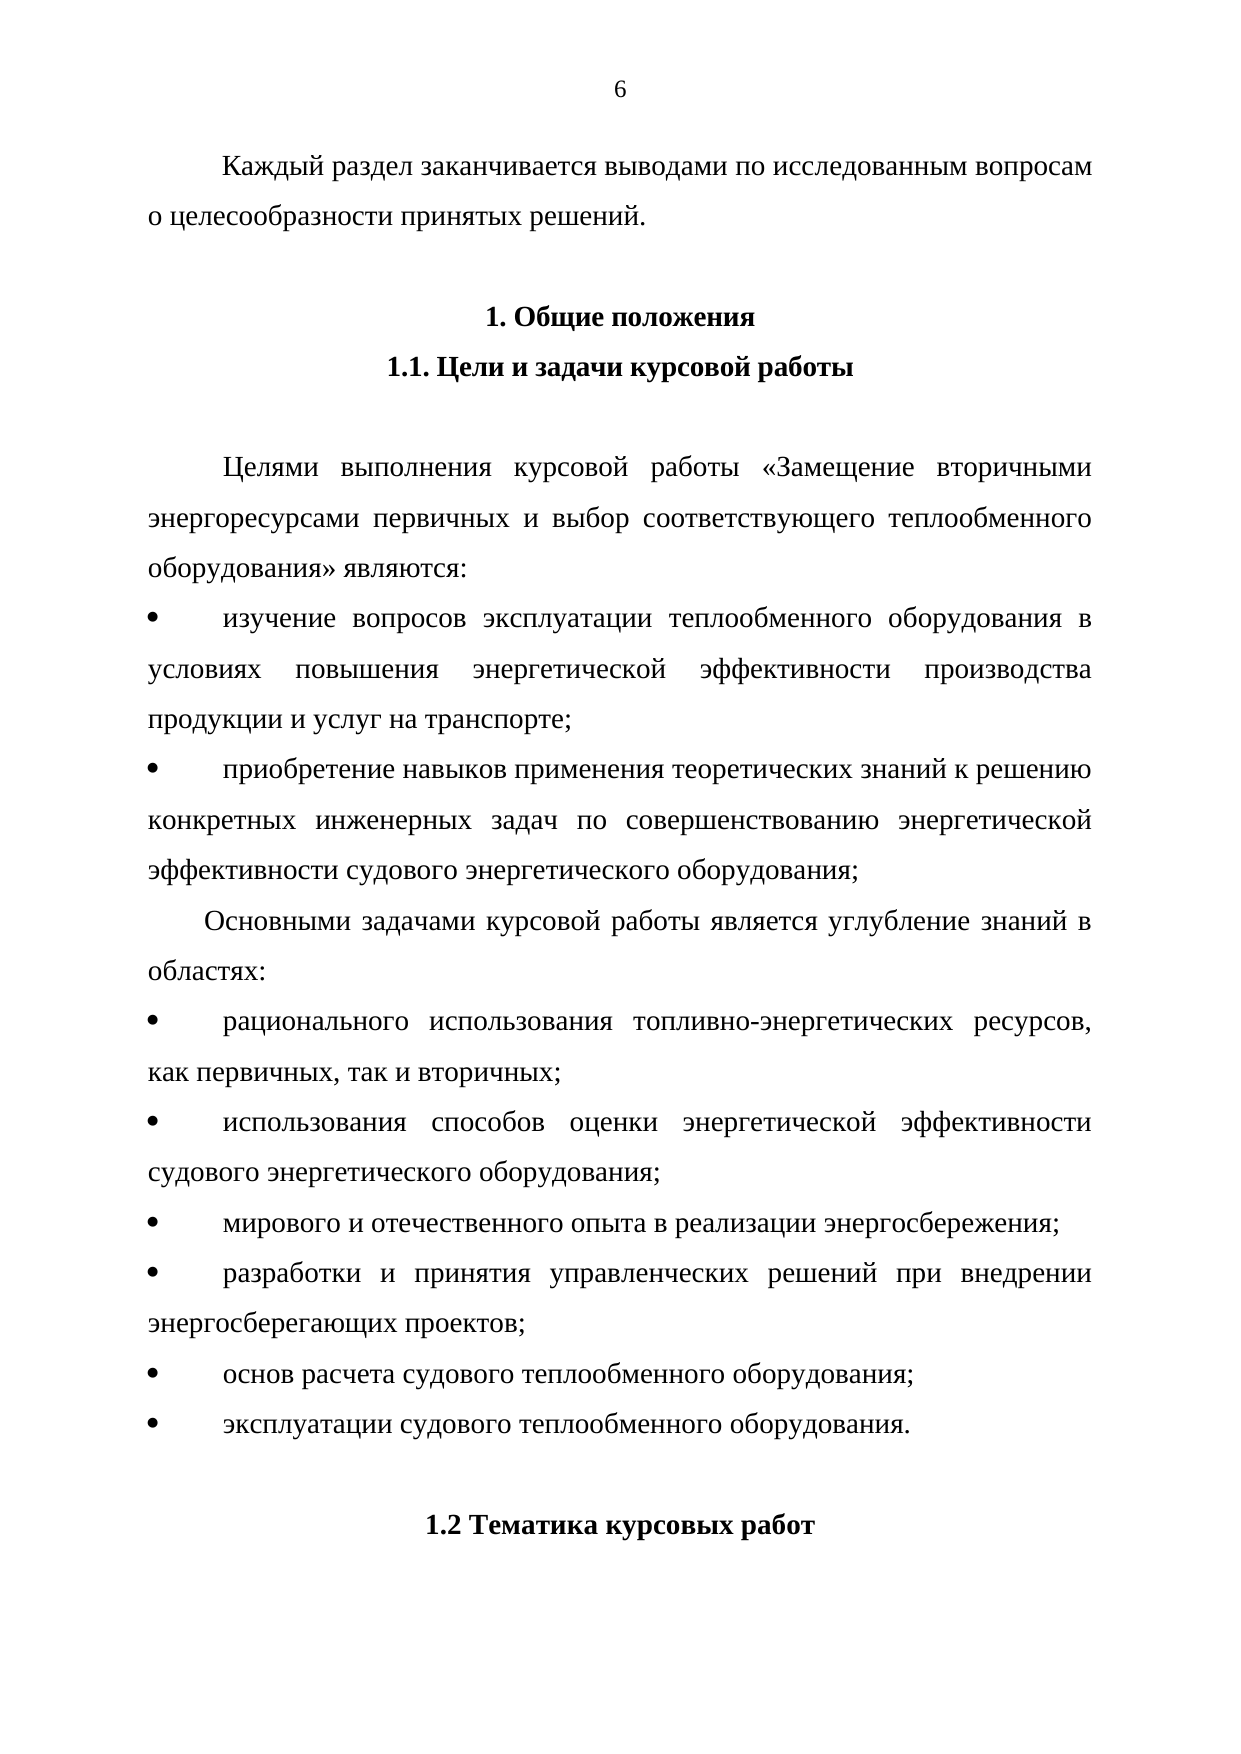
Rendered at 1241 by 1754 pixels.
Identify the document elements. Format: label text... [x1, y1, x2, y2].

list мирового и отечественного опыта в реализации энергосбережения; [148, 1205, 1092, 1238]
text 1. Общие положения [148, 299, 1092, 332]
list рационального использования топливно-энергетических ресурсов, как первичных, так и вторичных; [148, 1003, 1092, 1087]
list приобретение навыков применения теоретических знаний к решению конкретных инженерных задач по совершенствованию энергетической эффективности судового энергетического оборудования; [148, 752, 1092, 886]
list разработки и принятия управленческих решений при внедрении энергосберегающих проектов; [148, 1255, 1092, 1339]
text Каждый раздел заканчивается выводами по исследованным вопросам о целесообразности принятых решений. [148, 148, 1092, 232]
text 1.2 Тематика курсовых работ [148, 1507, 1092, 1541]
list эксплуатации судового теплообменного оборудования. [148, 1406, 1092, 1440]
list использования способов оценки энергетической эффективности судового энергетического оборудования; [148, 1104, 1092, 1188]
text Целями выполнения курсовой работы «Замещение вторичными энергоресурсами первичных и выбор соответствующего теплообменного оборудования» являются: [148, 449, 1092, 584]
list основ расчета судового теплообменного оборудования; [148, 1356, 1092, 1389]
text 1.1. Цели и задачи курсовой работы [148, 349, 1092, 382]
text Основными задачами курсовой работы является углубление знаний в областях: [148, 903, 1092, 986]
list изучение вопросов эксплуатации теплообменного оборудования в условиях повышения энергетической эффективности производства продукции и услуг на транспорте; [148, 601, 1092, 735]
